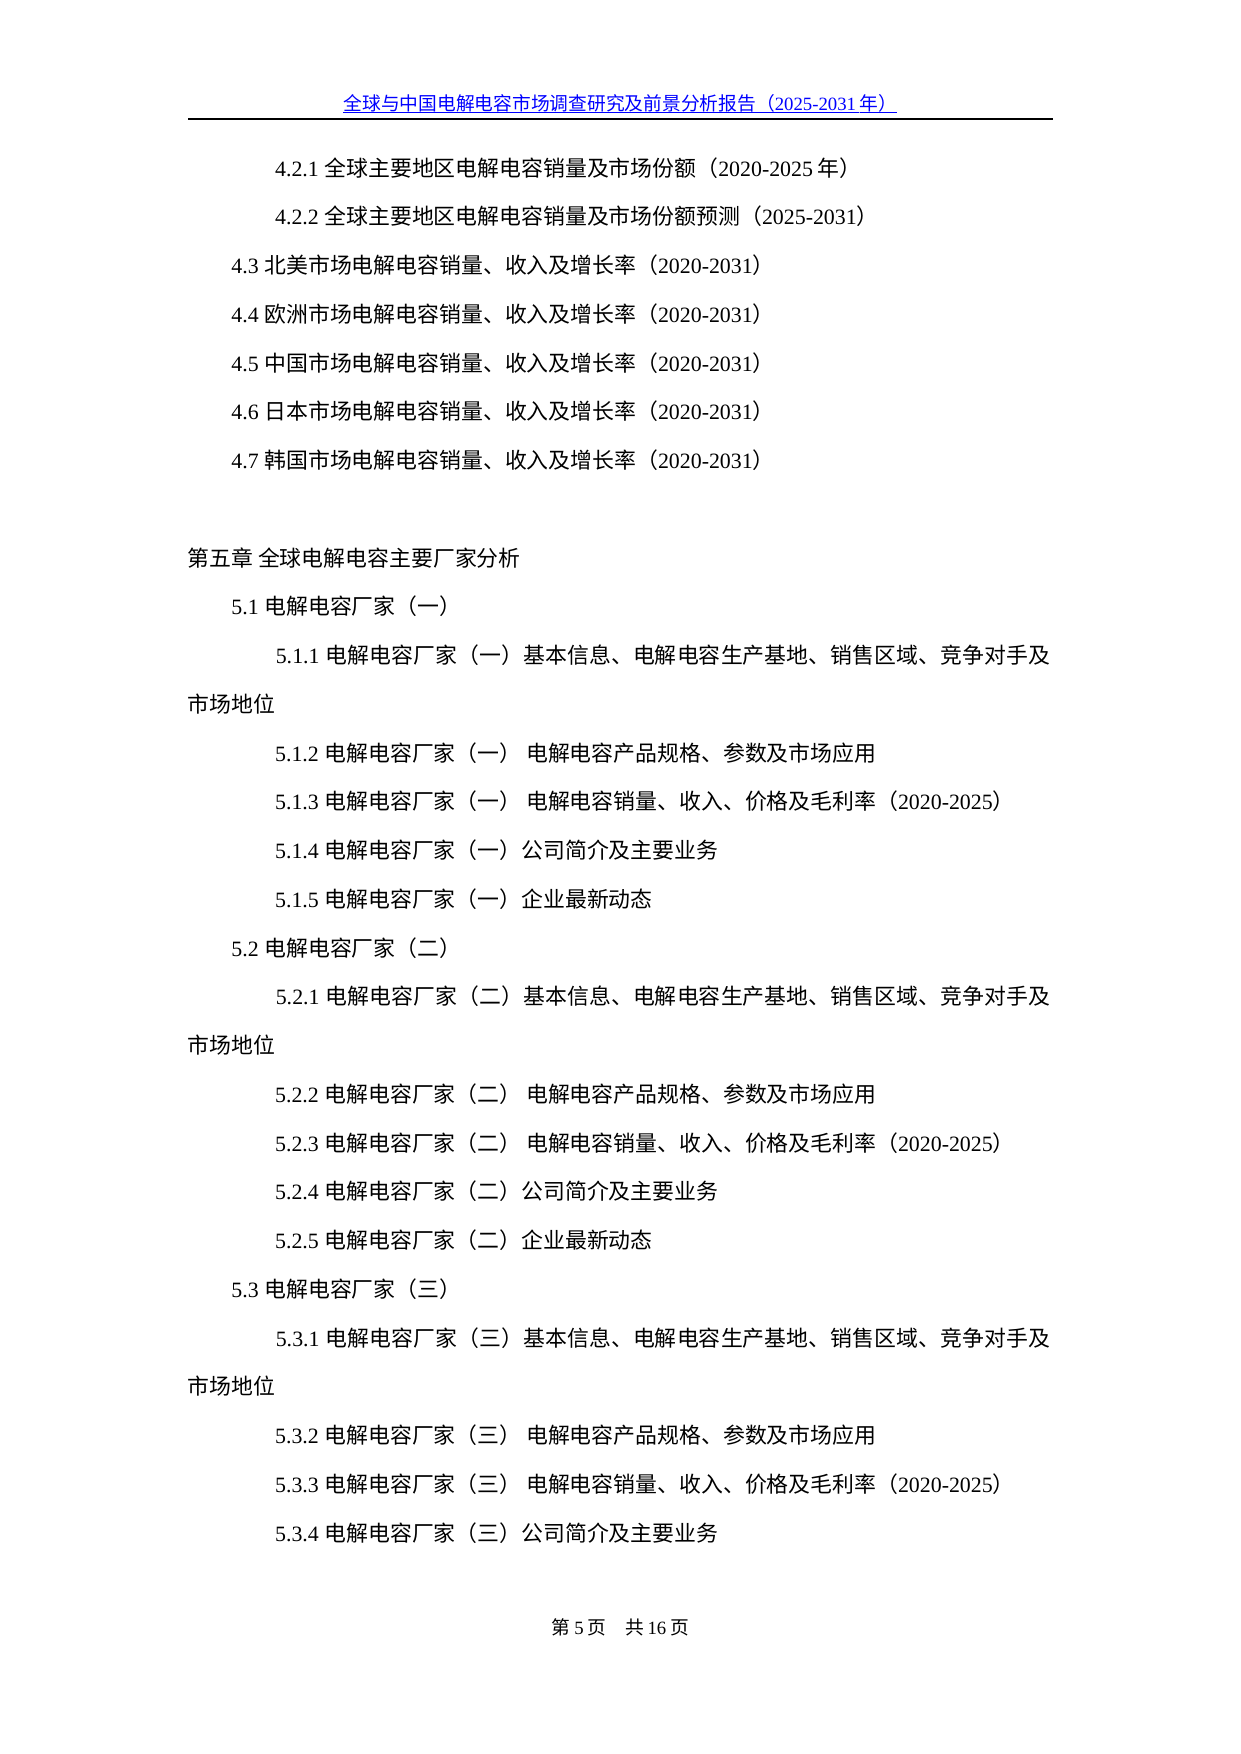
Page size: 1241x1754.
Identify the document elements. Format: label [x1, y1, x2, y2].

text [187, 150, 1053, 1548]
